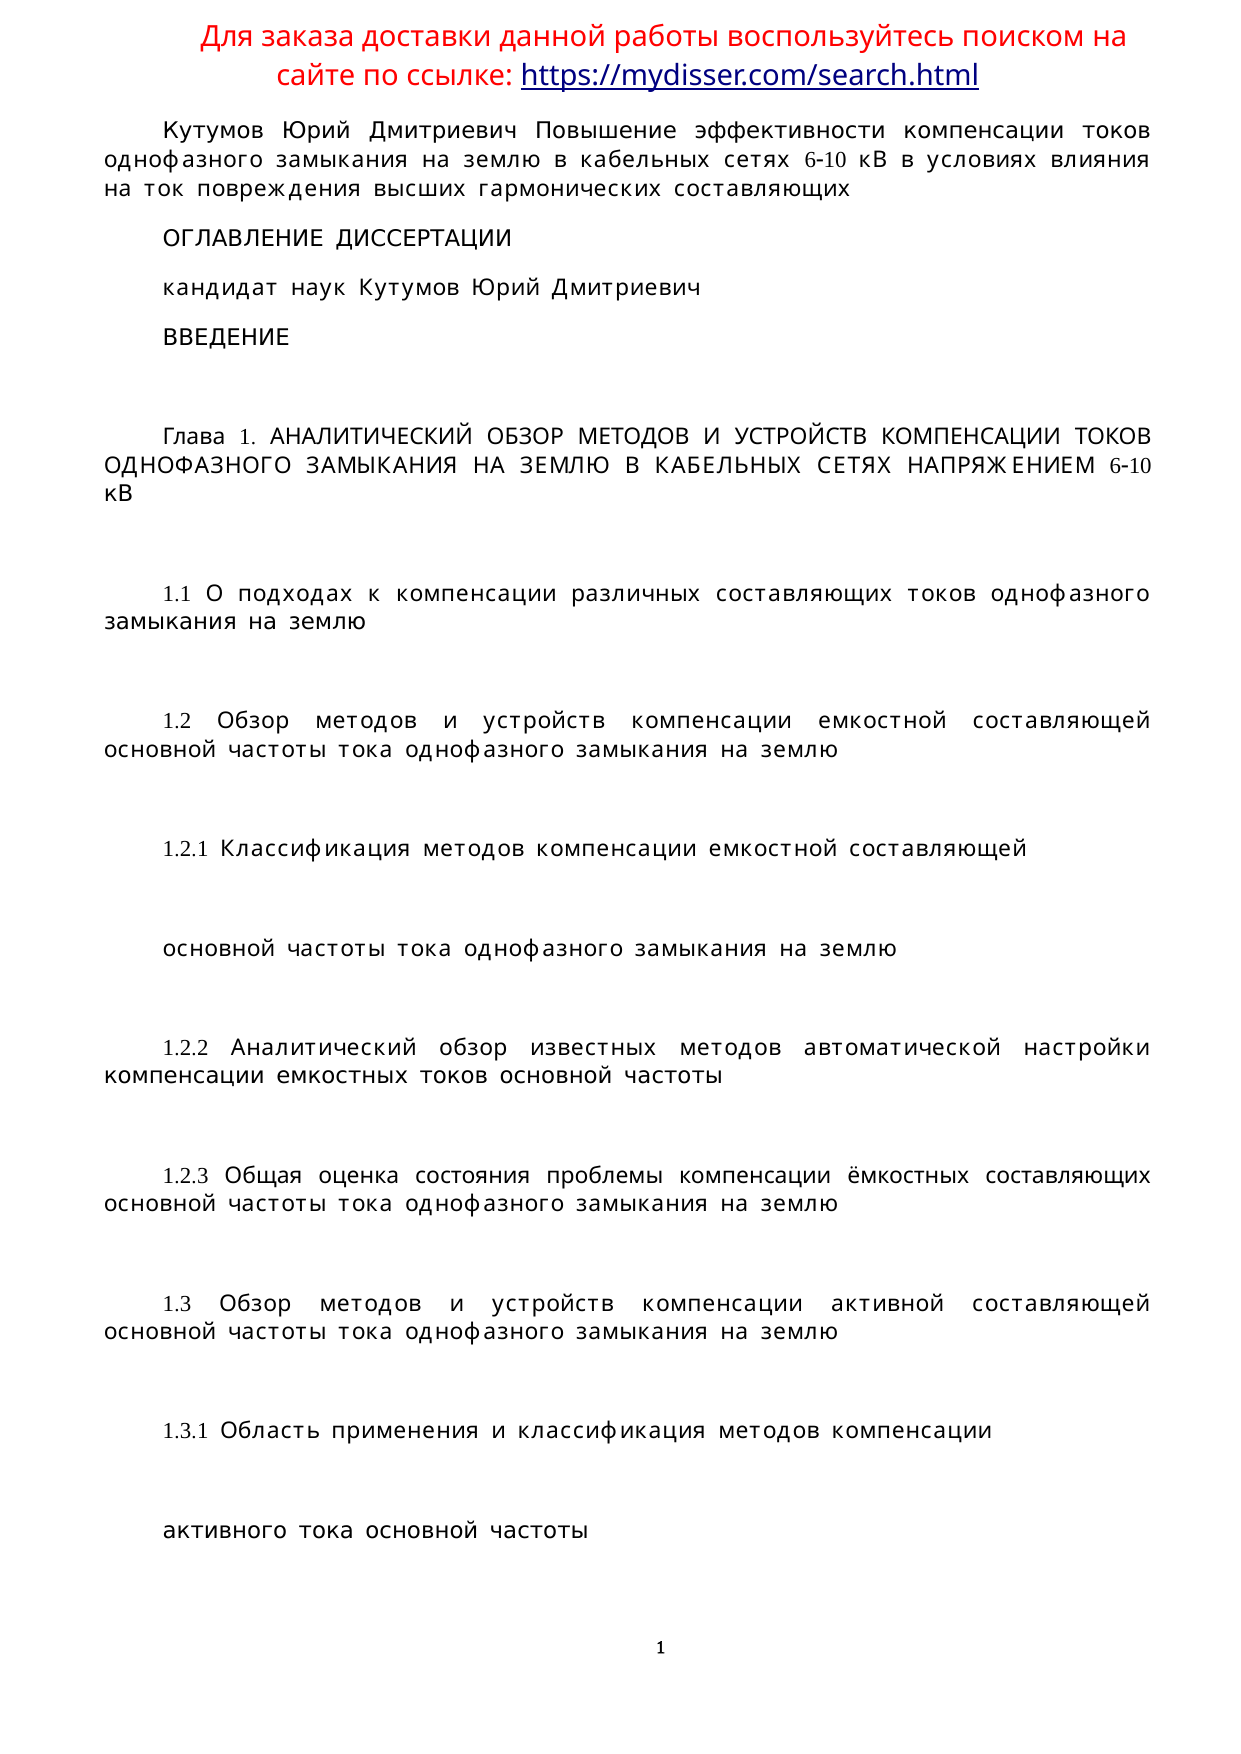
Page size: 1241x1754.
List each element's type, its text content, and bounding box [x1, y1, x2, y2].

text 1.2.1 Классификация методов компенсации емкостной составляющей [103, 833, 1152, 862]
text ОГЛАВЛЕНИЕ ДИССЕРТАЦИИ [103, 222, 1152, 251]
text активного тока основной частоты [103, 1514, 1152, 1543]
text 1.2 Обзор методов и устройств компенсации емкостной составляющей основной частоты тока однофазного замыкания на землю [103, 705, 1152, 762]
text кандидат наук Кутумов Юрий Дмитриевич [103, 272, 1152, 300]
text основной частоты тока однофазного замыкания на землю [103, 932, 1152, 961]
text 1.3 Обзор методов и устройств компенсации активной составляющей основной частоты тока однофазного замыкания на землю [103, 1287, 1152, 1344]
text 1.2.3 Общая оценка состояния проблемы компенсации ёмкостных составляющих основной частоты тока однофазного замыкания на землю [103, 1159, 1152, 1217]
text 1.3.1 Область применения и классификация методов компенсации [103, 1415, 1152, 1444]
text 1.1 О подходах к компенсации различных составляющих токов однофазного замыкания на землю [103, 577, 1152, 634]
text Глава 1. АНАЛИТИЧЕСКИЙ ОБЗОР МЕТОДОВ И УСТРОЙСТВ КОМПЕНСАЦИИ ТОКОВ ОДНОФАЗНОГО ЗАМЫКАНИЯ НА ЗЕМЛЮ В КАБЕЛЬНЫХ СЕТЯХ НАПРЯЖЕНИЕМ 6-10 кВ [103, 420, 1152, 507]
text 1.2.2 Аналитический обзор известных методов автоматической настройки компенсации емкостных токов основной частоты [103, 1031, 1152, 1089]
text ВВЕДЕНИЕ [103, 321, 1152, 350]
text Кутумов Юрий Дмитриевич Повышение эффективности компенсации токов однофазного замыкания на землю в кабельных сетях 6-10 кВ в условиях влияния на ток повреждения высших гармонических составляющих [103, 115, 1152, 201]
